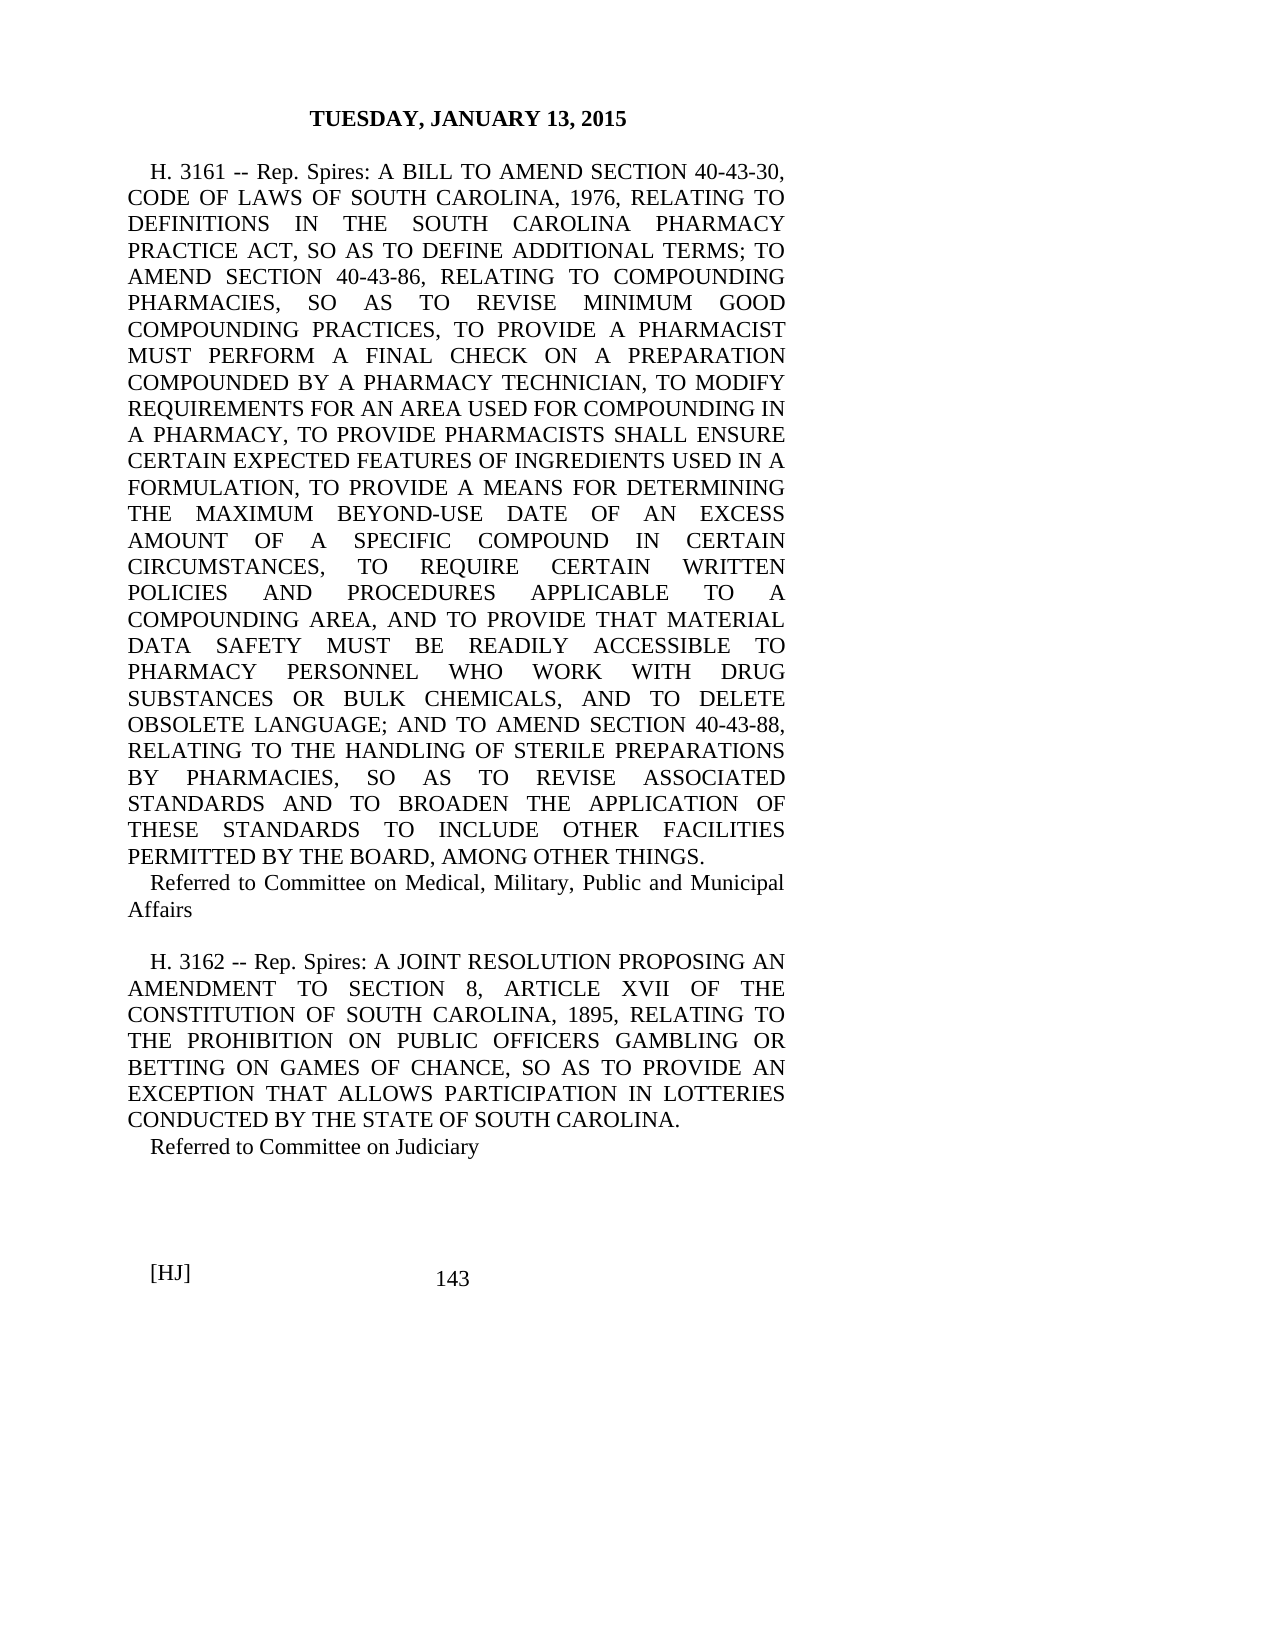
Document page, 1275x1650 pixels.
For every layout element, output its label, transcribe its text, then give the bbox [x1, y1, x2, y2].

text Referred to Committee on Judiciary [127, 1133, 786, 1159]
text Referred to Committee on Medical, Military, Public and Municipal Affairs [127, 869, 786, 922]
text H. 3161 -- Rep. Spires: A BILL TO AMEND SECTION 40-43-30, CODE OF LAWS OF SOUTH CAROLINA, 1976, RELATING TO DEFINITIONS IN THE SOUTH CAROLINA PHARMACY PRACTICE ACT, SO AS TO DEFINE ADDITIONAL TERMS; TO AMEND SECTION 40-43-86, RELATING TO COMPOUNDING PHARMACIES, SO AS TO REVISE MINIMUM GOOD COMPOUNDING PRACTICES, TO PROVIDE A PHARMACIST MUST PERFORM A FINAL CHECK ON A PREPARATION COMPOUNDED BY A PHARMACY TECHNICIAN, TO MODIFY REQUIREMENTS FOR AN AREA USED FOR COMPOUNDING IN A PHARMACY, TO PROVIDE PHARMACISTS SHALL ENSURE CERTAIN EXPECTED FEATURES OF INGREDIENTS USED IN A FORMULATION, TO PROVIDE A MEANS FOR DETERMINING THE MAXIMUM BEYOND-USE DATE OF AN EXCESS AMOUNT OF A SPECIFIC COMPOUND IN CERTAIN CIRCUMSTANCES, TO REQUIRE CERTAIN WRITTEN POLICIES AND PROCEDURES APPLICABLE TO A COMPOUNDING AREA, AND TO PROVIDE THAT MATERIAL DATA SAFETY MUST BE READILY ACCESSIBLE TO PHARMACY PERSONNEL WHO WORK WITH DRUG SUBSTANCES OR BULK CHEMICALS, AND TO DELETE OBSOLETE LANGUAGE; AND TO AMEND SECTION 40-43-88, RELATING TO THE HANDLING OF STERILE PREPARATIONS BY PHARMACIES, SO AS TO REVISE ASSOCIATED STANDARDS AND TO BROADEN THE APPLICATION OF THESE STANDARDS TO INCLUDE OTHER FACILITIES PERMITTED BY THE BOARD, AMONG OTHER THINGS. [127, 158, 786, 869]
text H. 3162 -- Rep. Spires: A JOINT RESOLUTION PROPOSING AN AMENDMENT TO SECTION 8, ARTICLE XVII OF THE CONSTITUTION OF SOUTH CAROLINA, 1895, RELATING TO THE PROHIBITION ON PUBLIC OFFICERS GAMBLING OR BETTING ON GAMES OF CHANCE, SO AS TO PROVIDE AN EXCEPTION THAT ALLOWS PARTICIPATION IN LOTTERIES CONDUCTED BY THE STATE OF SOUTH CAROLINA. [127, 948, 786, 1133]
